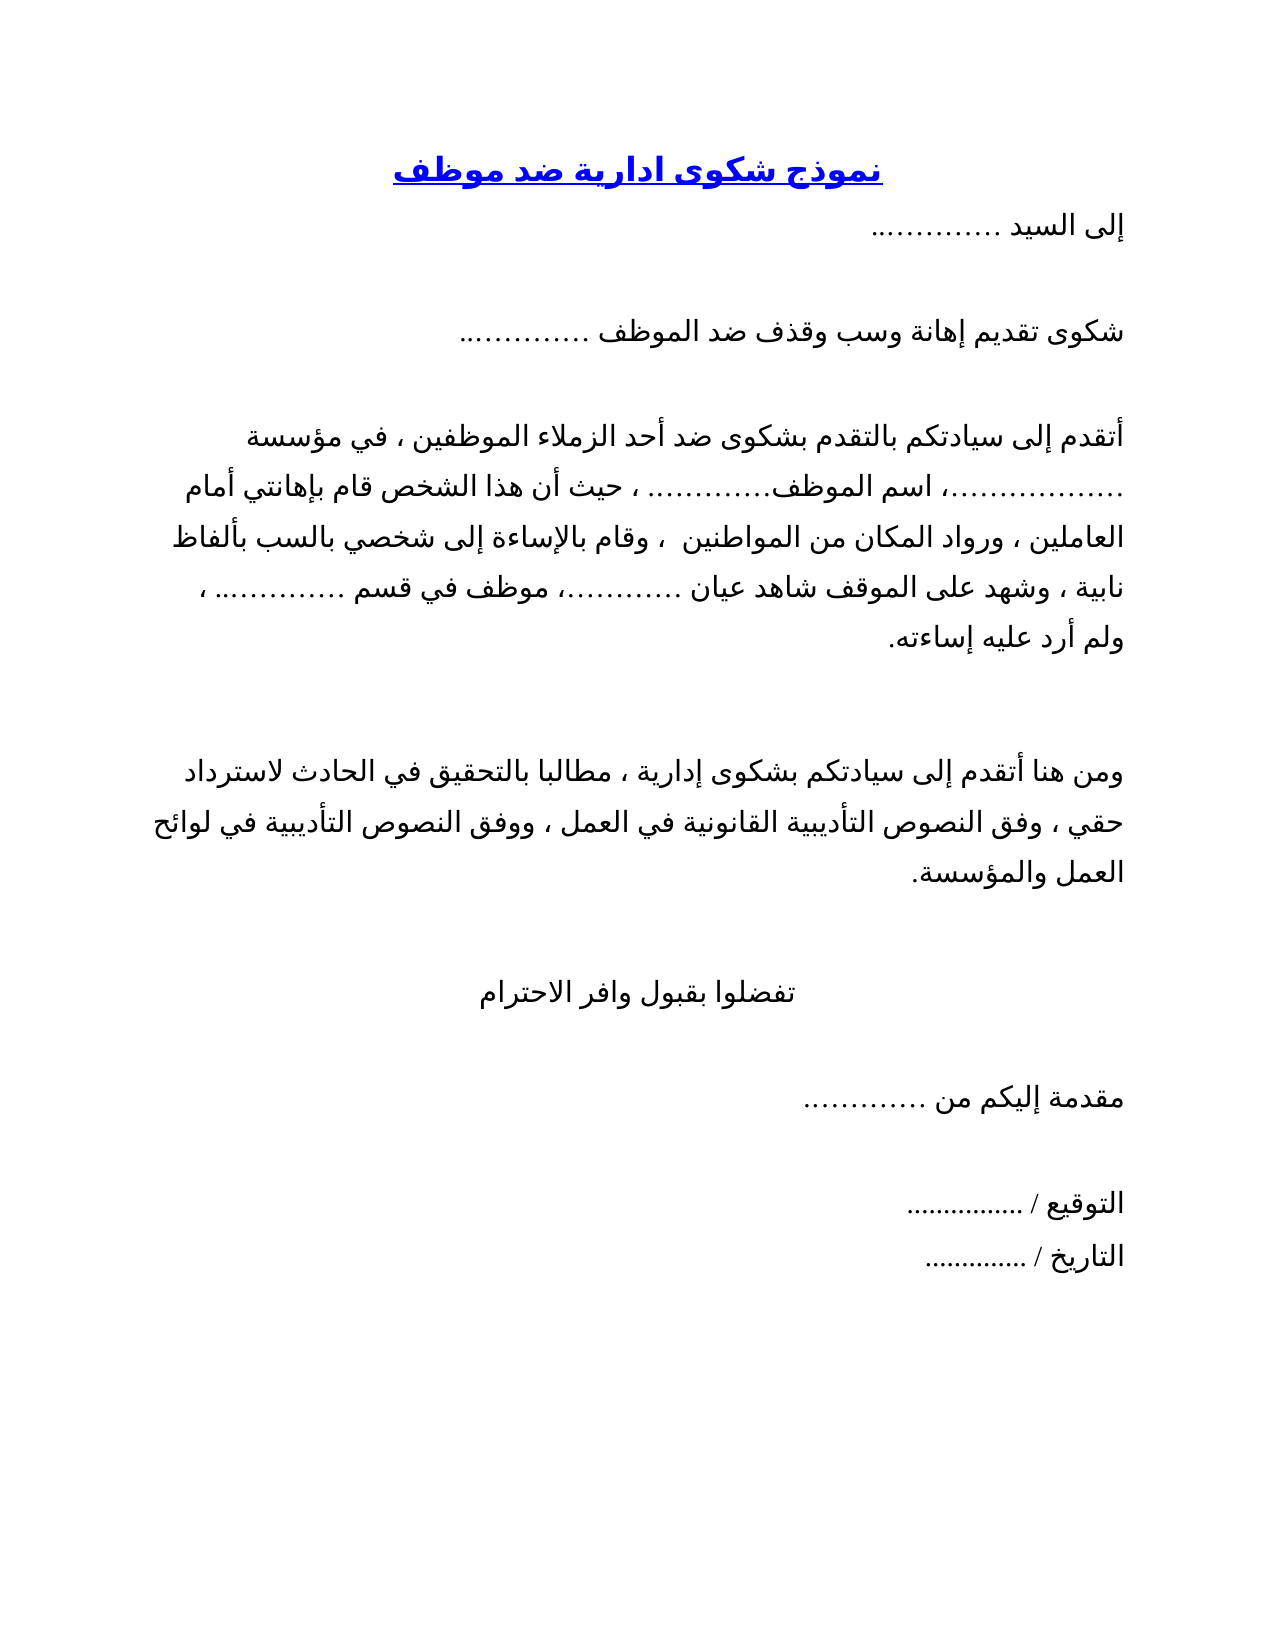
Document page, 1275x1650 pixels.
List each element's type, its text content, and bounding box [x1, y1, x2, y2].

text شكوى تقديم إهانة وسب وقذف ضد الموظف ………….. [150, 314, 1125, 347]
text التاريخ / .............. [150, 1239, 1125, 1272]
text نموذج شكوى ادارية ضد موظف [150, 150, 1125, 188]
text ومن هنا أتقدم إلى سيادتكم بشكوى إدارية ، مطالبا بالتحقيق في الحادث لاسترداد حقي ، وفق النصوص التأديبية القانونية في العمل ، ووفق النصوص التأديبية في لوائح العمل والمؤسسة. [150, 754, 1125, 889]
text مقدمة إليكم من …………. [150, 1081, 1125, 1114]
text إلى السيد ………….. [150, 208, 1125, 242]
text التوقيع / ................ [150, 1186, 1125, 1220]
text تفضلوا بقبول وافر الاحترام [150, 975, 1125, 1008]
text أتقدم إلى سيادتكم بالتقدم بشكوى ضد أحد الزملاء الموظفين ، في مؤسسة ………………، اسم الموظف…………. ، حيث أن هذا الشخص قام بإهانتي أمام العاملين ، ورواد المكان من المواطنين ، وقام بالإساءة إلى شخصي بالسب بألفاظ نابية ، وشهد على الموقف شاهد عيان …………، موظف في قسم ………….. ، ولم أرد عليه إساءته. [150, 419, 1125, 654]
